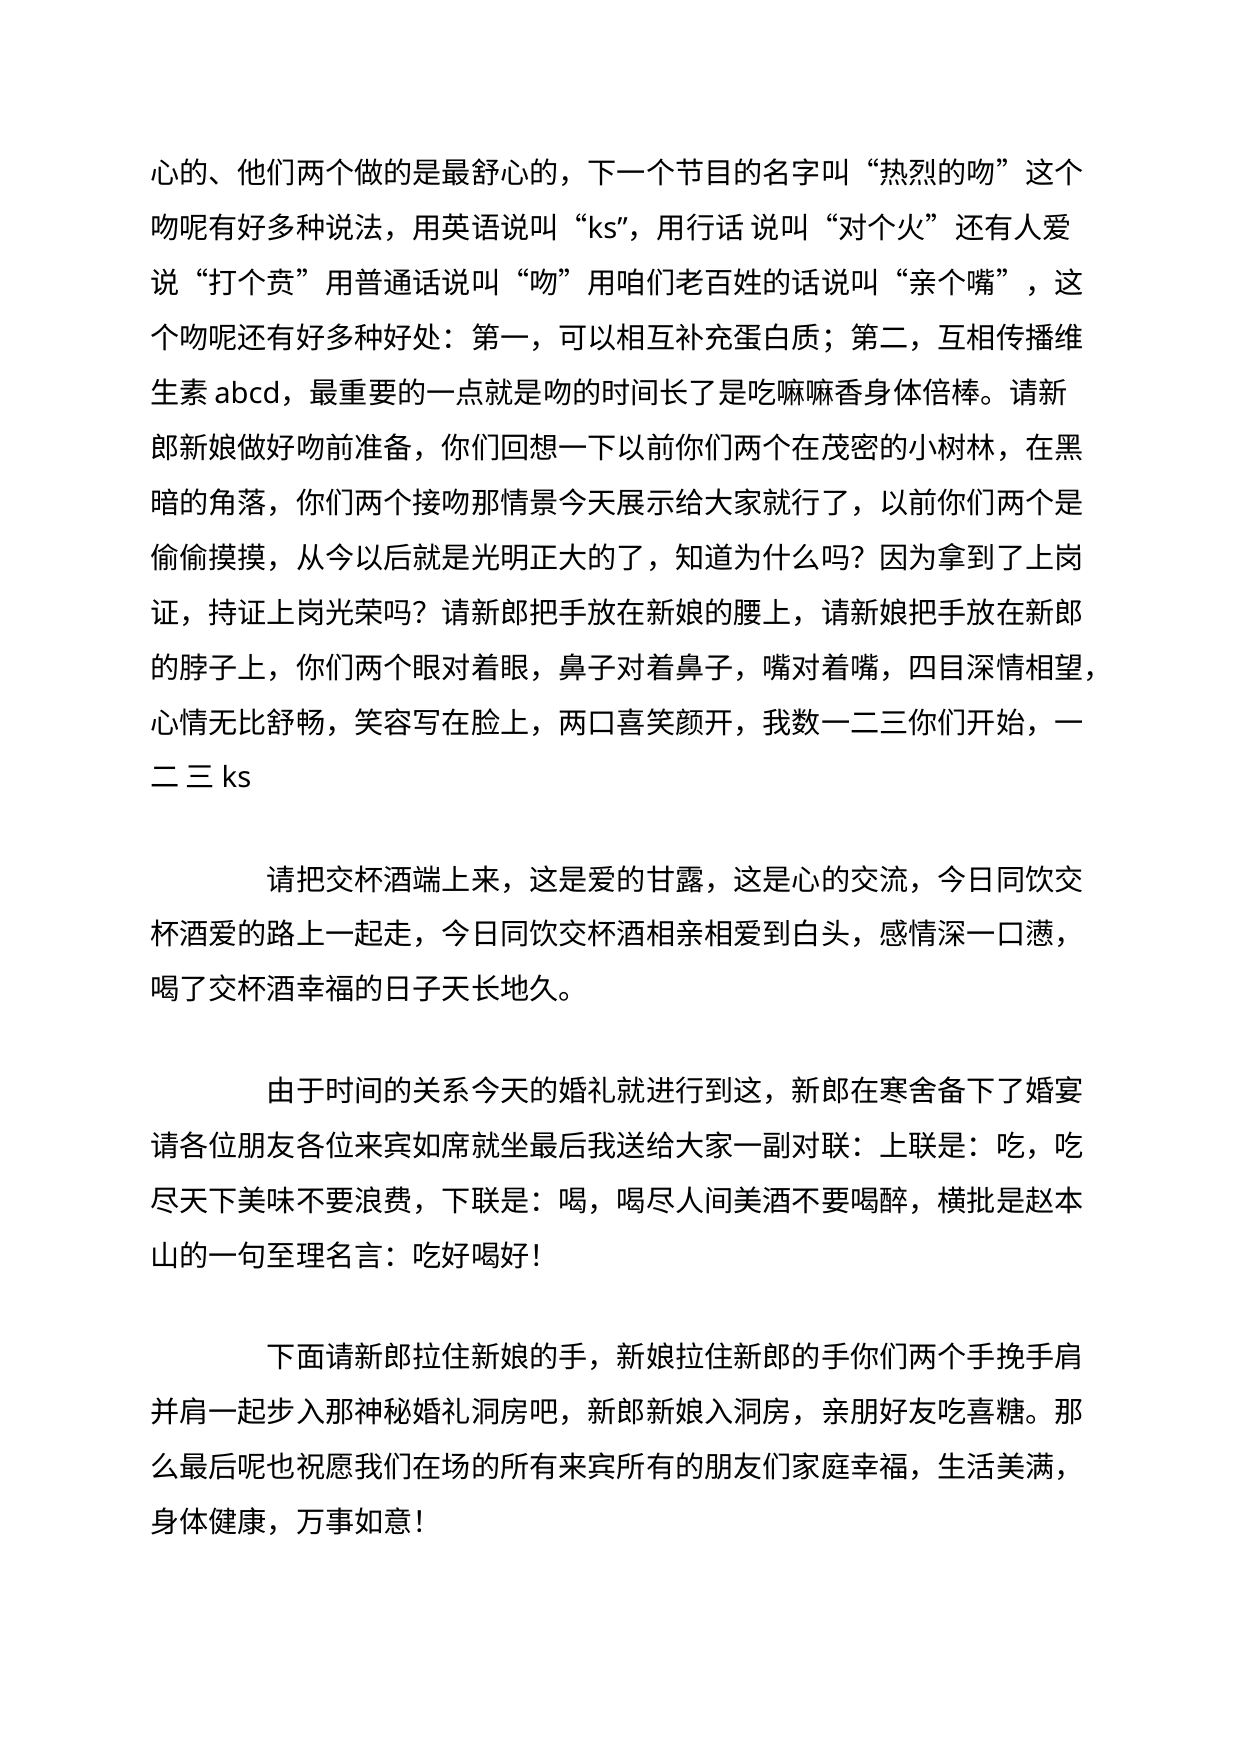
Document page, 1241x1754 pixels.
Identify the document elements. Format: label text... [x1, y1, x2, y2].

text 下面请新郎拉住新娘的手，新娘拉住新郎的手你们两个手挽手肩并肩一起步入那神秘婚礼洞房吧，新郎新娘入洞房，亲朋好友吃喜糖。那么最后呢也祝愿我们在场的所有来宾所有的朋友们家庭幸福，生活美满，身体健康，万事如意！ [150, 1334, 1090, 1541]
text 由于时间的关系今天的婚礼就进行到这，新郎在寒舍备下了婚宴请各位朋友各位来宾如席就坐最后我送给大家一副对联：上联是：吃，吃尽天下美味不要浪费，下联是：喝，喝尽人间美酒不要喝醉，横批是赵本山的一句至理名言：吃好喝好！ [150, 1068, 1090, 1274]
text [150, 150, 1090, 796]
text 请把交杯酒端上来，这是爱的甘露，这是心的交流，今日同饮交杯酒爱的路上一起走，今日同饮交杯酒相亲相爱到白头，感情深一口懑，喝了交杯酒幸福的日子天长地久。 [150, 856, 1090, 1008]
